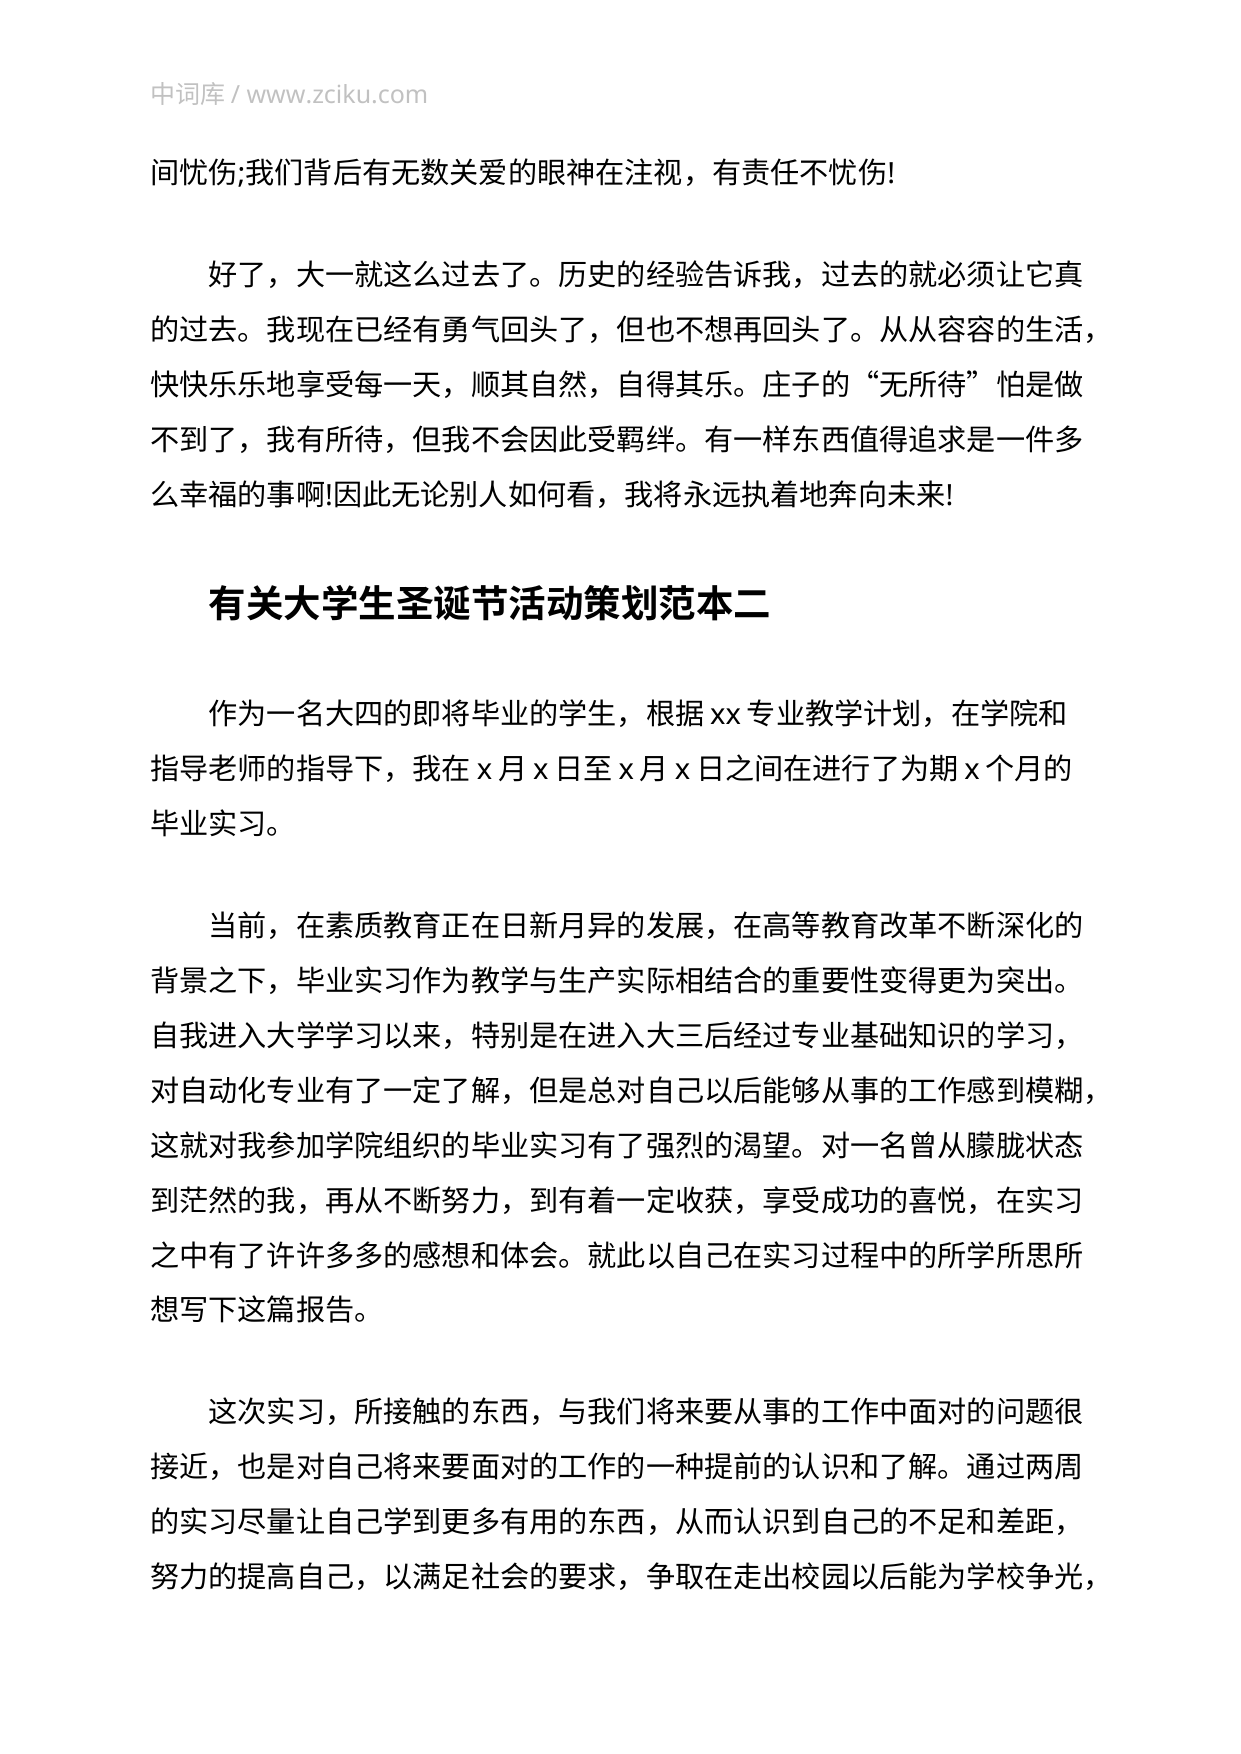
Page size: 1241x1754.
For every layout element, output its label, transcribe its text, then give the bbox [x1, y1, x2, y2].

text 好了，大一就这么过去了。历史的经验告诉我，过去的就必须让它真的过去。我现在已经有勇气回头了，但也不想再回头了。从从容容的生活，快快乐乐地享受每一天，顺其自然，自得其乐。庄子的“无所待”怕是做不到了，我有所待，但我不会因此受羁绊。有一样东西值得追求是一件多么幸福的事啊!因此无论别人如何看，我将永远执着地奔向未来! [150, 252, 1090, 514]
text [150, 1389, 1090, 1596]
text 作为一名大四的即将毕业的学生，根据xx专业教学计划，在学院和指导老师的指导下，我在x月x日至x月x日之间在进行了为期x个月的毕业实习。 [150, 691, 1090, 843]
text 当前，在素质教育正在日新月异的发展，在高等教育改革不断深化的背景之下，毕业实习作为教学与生产实际相结合的重要性变得更为突出。自我进入大学学习以来，特别是在进入大三后经过专业基础知识的学习，对自动化专业有了一定了解，但是总对自己以后能够从事的工作感到模糊，这就对我参加学院组织的毕业实习有了强烈的渴望。对一名曾从朦胧状态到茫然的我，再从不断努力，到有着一定收获，享受成功的喜悦，在实习之中有了许许多多的感想和体会。就此以自己在实习过程中的所学所思所想写下这篇报告。 [150, 903, 1090, 1329]
text 有关大学生圣诞节活动策划范本二 [150, 573, 1090, 628]
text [150, 150, 1090, 192]
